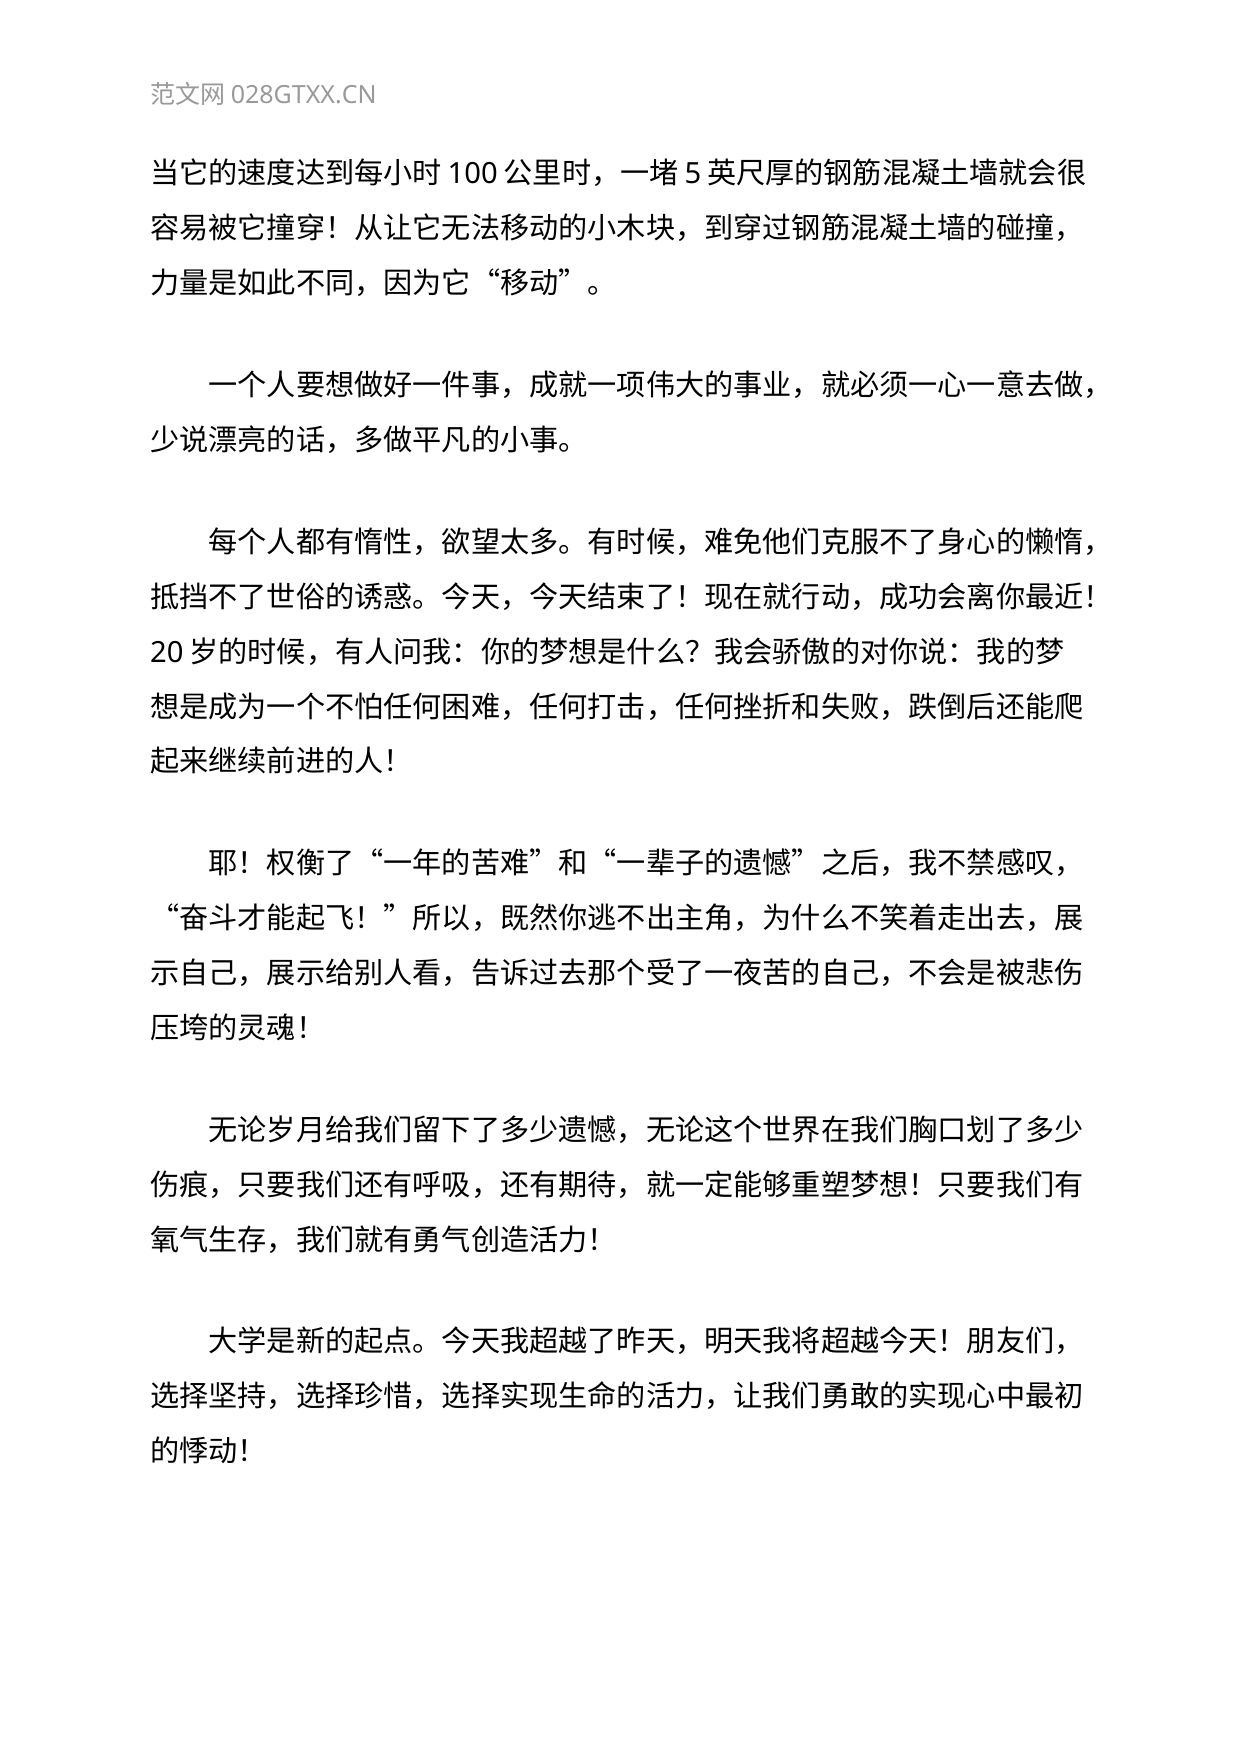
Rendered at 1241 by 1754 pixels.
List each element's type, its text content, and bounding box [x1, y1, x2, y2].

text 每个人都有惰性，欲望太多。有时候，难免他们克服不了身心的懒惰，抵挡不了世俗的诱惑。今天，今天结束了！现在就行动，成功会离你最近！20岁的时候，有人问我：你的梦想是什么？我会骄傲的对你说：我的梦想是成为一个不怕任何困难，任何打击，任何挫折和失败，跌倒后还能爬起来继续前进的人！ [150, 518, 1090, 780]
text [150, 150, 1090, 302]
text 耶！权衡了“一年的苦难”和“一辈子的遗憾”之后，我不禁感叹，“奋斗才能起飞！”所以，既然你逃不出主角，为什么不笑着走出去，展示自己，展示给别人看，告诉过去那个受了一夜苦的自己，不会是被悲伤压垮的灵魂！ [150, 840, 1090, 1047]
text 无论岁月给我们留下了多少遗憾，无论这个世界在我们胸口划了多少伤痕，只要我们还有呼吸，还有期待，就一定能够重塑梦想！只要我们有氧气生存，我们就有勇气创造活力！ [150, 1106, 1090, 1258]
text 大学是新的起点。今天我超越了昨天，明天我将超越今天！朋友们，选择坚持，选择珍惜，选择实现生命的活力，让我们勇敢的实现心中最初的悸动！ [150, 1318, 1090, 1470]
text 一个人要想做好一件事，成就一项伟大的事业，就必须一心一意去做，少说漂亮的话，多做平凡的小事。 [150, 362, 1090, 459]
